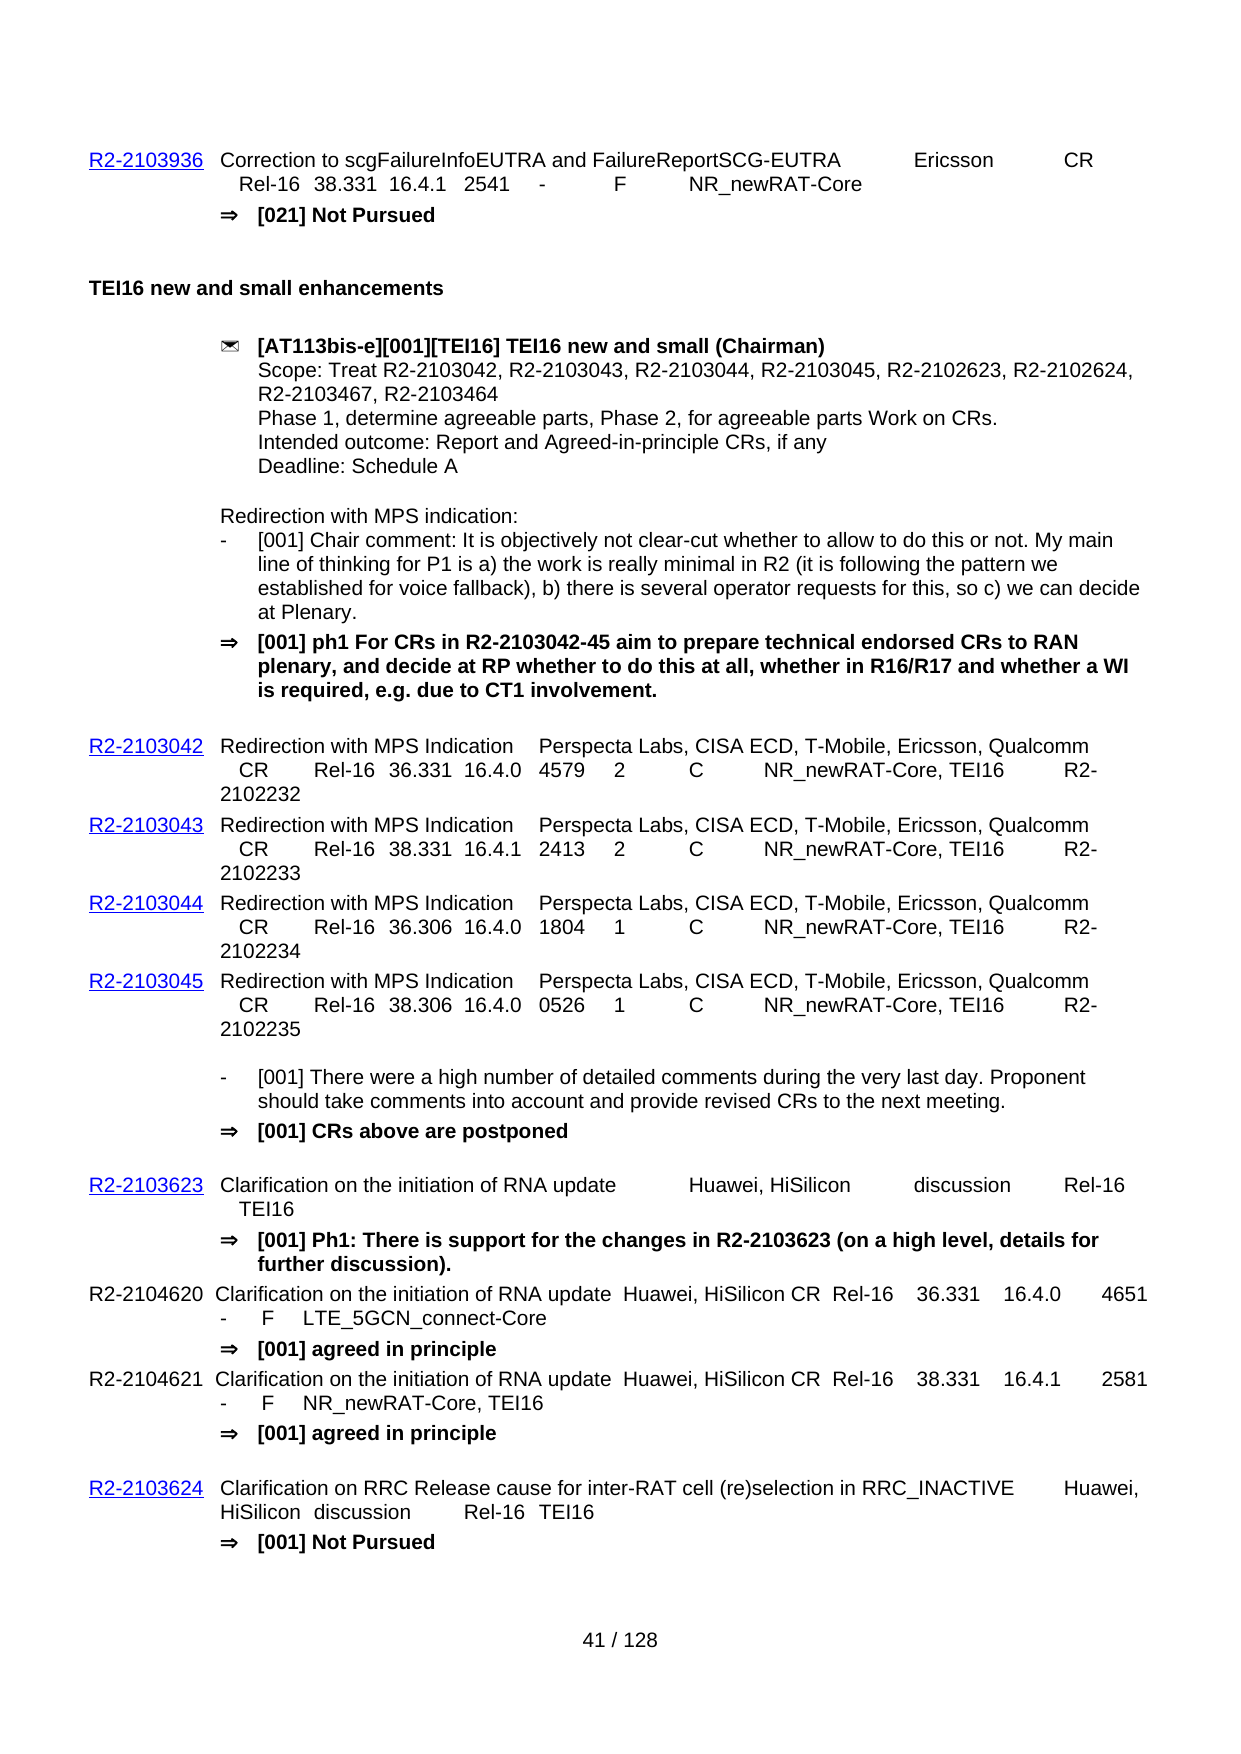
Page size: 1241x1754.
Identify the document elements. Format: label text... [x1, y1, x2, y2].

text TEI16 new and small enhancements [89, 276, 1152, 300]
text [AT113bis-e][001][TEI16] TEI16 new and small (Chairman) [220, 334, 1152, 358]
text - [001] There were a high number of detailed comments during the very last day. Proponent should take comments into account and provide revised CRs to the next meeting. [220, 1064, 1152, 1112]
text [001] ph1 For CRs in R2-2103042-45 aim to prepare technical endorsed CRs to RAN plenary, and decide at RP whether to do this at all, whether in R16/R17 and whether a WI is required, e.g. due to CT1 involvement. [220, 630, 1152, 702]
text [021] Not Pursued [220, 202, 1152, 227]
text [001] Ph1: There is support for the changes in R2-2103623 (on a high level, details for further discussion). [220, 1227, 1152, 1276]
title R2-2104620 Clarification on the initiation of RNA update Huawei, HiSilicon CR Rel-16 36.331 16.4.0 4651 - F LTE_5GCN_connect-Core [89, 1282, 1152, 1330]
text Intended outcome: Report and Agreed-in-principle CRs, if any [220, 430, 1152, 454]
text Scope: Treat R2-2103042, R2-2103043, R2-2103044, R2-2103045, R2-2102623, R2-2102624, R2-2103467, R2-2103464 [220, 358, 1152, 406]
title R2-2103044 Redirection with MPS Indication Perspecta Labs, CISA ECD, T-Mobile, Ericsson, Qualcomm CR Rel-16 36.306 16.4.0 1804 1 C NR_newRAT-Core, TEI16 R2-2102234 [89, 891, 1152, 962]
title R2-2103043 Redirection with MPS Indication Perspecta Labs, CISA ECD, T-Mobile, Ericsson, Qualcomm CR Rel-16 38.331 16.4.1 2413 2 C NR_newRAT-Core, TEI16 R2-2102233 [89, 812, 1152, 884]
text - [001] Chair comment: It is objectively not clear-cut whether to allow to do this or not. My main line of thinking for P1 is a) the work is really minimal in R2 (it is following the pattern we established for voice fallback), b) there is several operator requests for this, so c) we can decide at Plenary. [220, 528, 1152, 624]
text Deadline: Schedule A [220, 454, 1152, 478]
title R2-2103623 Clarification on the initiation of RNA update Huawei, HiSilicon discussion Rel-16 TEI16 [89, 1173, 1152, 1221]
text Phase 1, determine agreeable parts, Phase 2, for agreeable parts Work on CRs. [220, 406, 1152, 430]
text [001] Not Pursued [220, 1530, 1152, 1554]
title R2-2103936 Correction to scgFailureInfoEUTRA and FailureReportSCG-EUTRA Ericsson CR Rel-16 38.331 16.4.1 2541 - F NR_newRAT-Core [89, 148, 1152, 196]
title R2-2103045 Redirection with MPS Indication Perspecta Labs, CISA ECD, T-Mobile, Ericsson, Qualcomm CR Rel-16 38.306 16.4.0 0526 1 C NR_newRAT-Core, TEI16 R2-2102235 [89, 969, 1152, 1041]
title R2-2104621 Clarification on the initiation of RNA update Huawei, HiSilicon CR Rel-16 38.331 16.4.1 2581 - F NR_newRAT-Core, TEI16 [89, 1367, 1152, 1415]
text [001] agreed in principle [220, 1421, 1152, 1446]
title R2-2103624 Clarification on RRC Release cause for inter-RAT cell (re)selection in RRC_INACTIVE Huawei, HiSilicon discussion Rel-16 TEI16 [89, 1476, 1152, 1524]
title R2-2103042 Redirection with MPS Indication Perspecta Labs, CISA ECD, T-Mobile, Ericsson, Qualcomm CR Rel-16 36.331 16.4.0 4579 2 C NR_newRAT-Core, TEI16 R2-2102232 [89, 734, 1152, 806]
text Redirection with MPS indication: [220, 504, 1152, 528]
text [001] agreed in principle [220, 1336, 1152, 1361]
text [001] CRs above are postponed [220, 1119, 1152, 1143]
